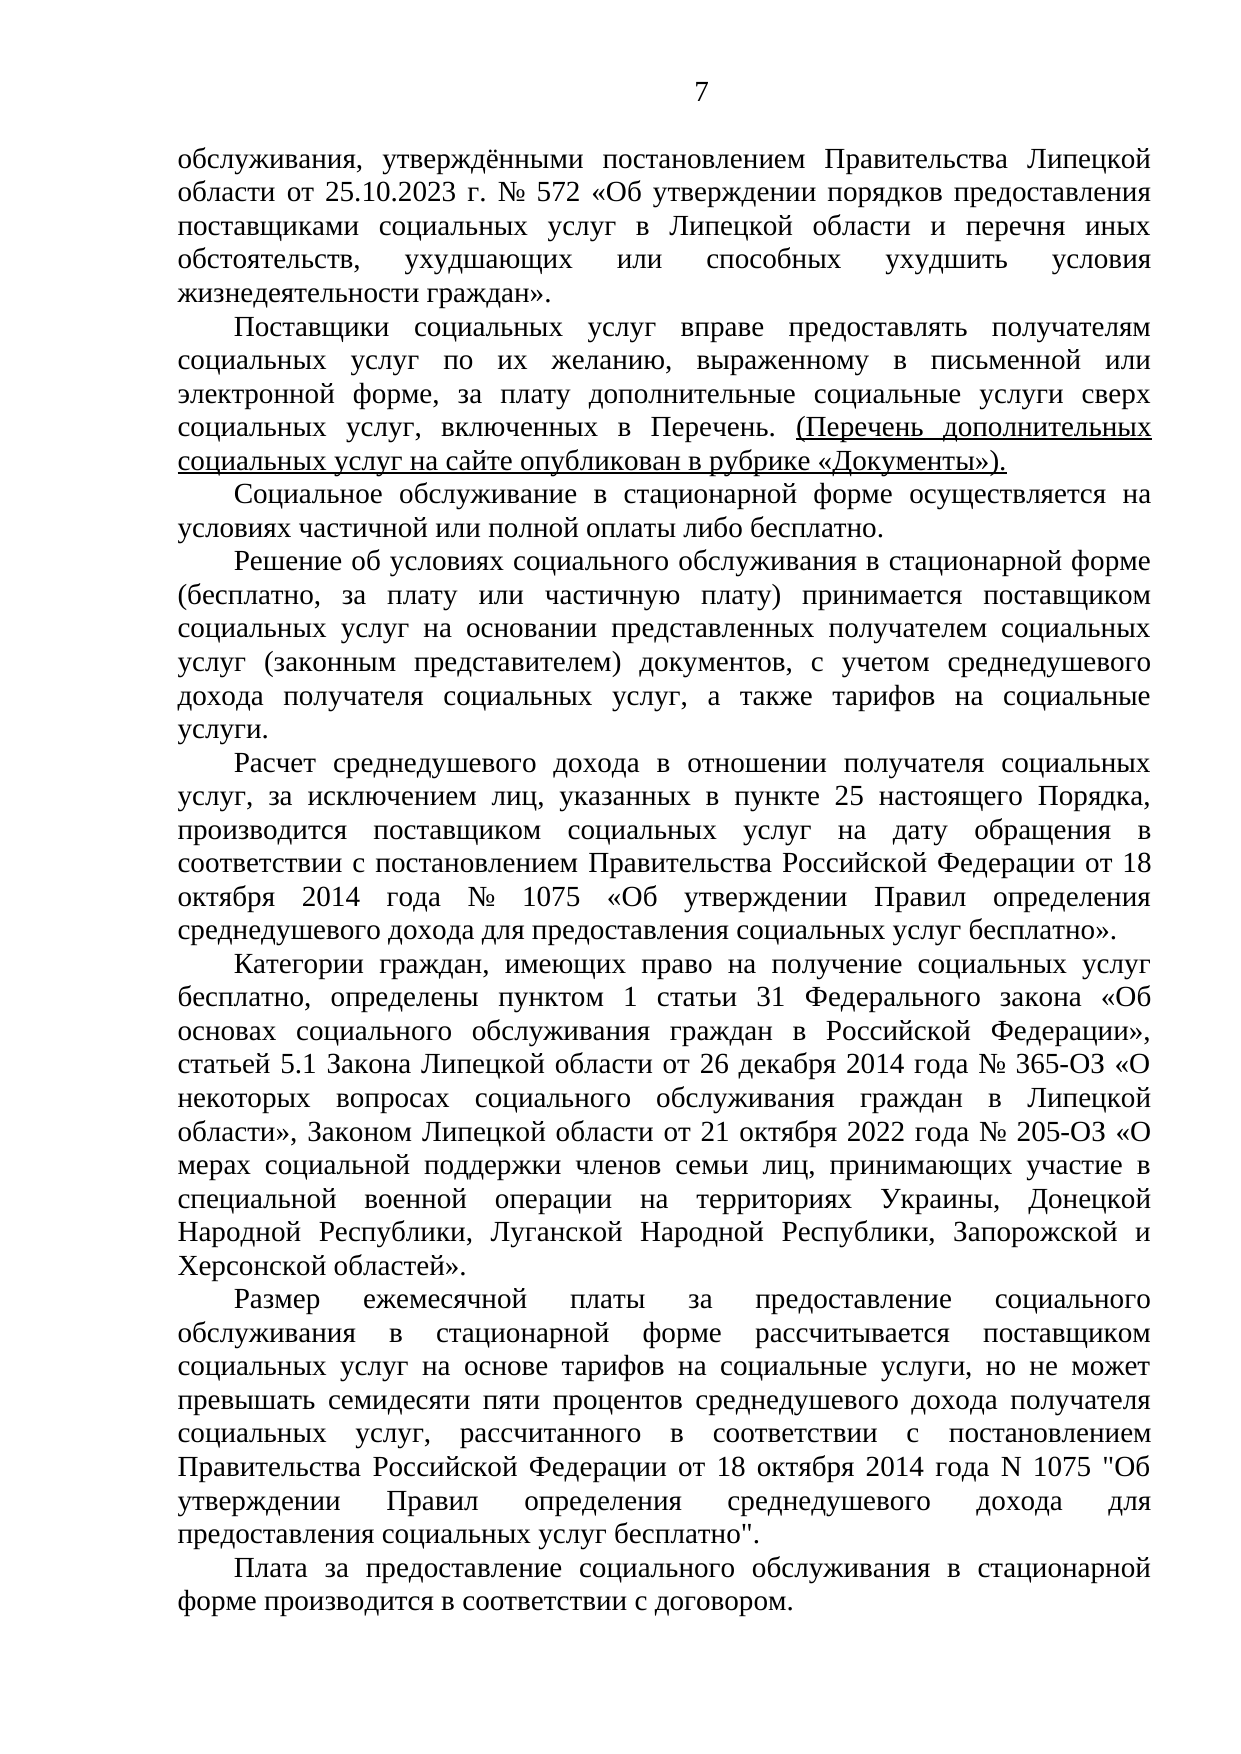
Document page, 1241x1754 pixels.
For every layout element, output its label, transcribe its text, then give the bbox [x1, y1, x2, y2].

text Размер ежемесячной платы за предоставление социального обслуживания в стационарной форме рассчитывается поставщиком социальных услуг на основе тарифов на социальные услуги, но не может превышать семидесяти пяти процентов среднедушевого дохода получателя социальных услуг, рассчитанного в соответствии с постановлением Правительства Российской Федерации от 18 октября 2014 года N 1075 "Об утверждении Правил определения среднедушевого дохода для предоставления социальных услуг бесплатно". [177, 1281, 1152, 1550]
text Решение об условиях социального обслуживания в стационарной форме (бесплатно, за плату или частичную плату) принимается поставщиком социальных услуг на основании представленных получателем социальных услуг (законным представителем) документов, с учетом среднедушевого дохода получателя социальных услуг, а также тарифов на социальные услуги. [177, 543, 1152, 745]
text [177, 141, 1152, 309]
text Поставщики социальных услуг вправе предоставлять получателям социальных услуг по их желанию, выраженному в письменной или электронной форме, за плату дополнительные социальные услуги сверх социальных услуг, включенных в Перечень. (Перечень дополнительных социальных услуг на сайте опубликован в рубрике «Документы»). [177, 309, 1152, 476]
text Плата за предоставление социального обслуживания в стационарной форме производится в соответствии с договором. [177, 1550, 1152, 1617]
text Социальное обслуживание в стационарной форме осуществляется на условиях частичной или полной оплаты либо бесплатно. [177, 476, 1152, 543]
text Расчет среднедушевого дохода в отношении получателя социальных услуг, за исключением лиц, указанных в пункте 25 настоящего Порядка, производится поставщиком социальных услуг на дату обращения в соответствии с постановлением Правительства Российской Федерации от 18 октября 2014 года № 1075 «Об утверждении Правил определения среднедушевого дохода для предоставления социальных услуг бесплатно». [177, 745, 1152, 946]
text Категории граждан, имеющих право на получение социальных услуг бесплатно, определены пунктом 1 статьи 31 Федерального закона «Об основах социального обслуживания граждан в Российской Федерации», статьей 5.1 Закона Липецкой области от 26 декабря 2014 года № 365-ОЗ «О некоторых вопросах социального обслуживания граждан в Липецкой области», Законом Липецкой области от 21 октября 2022 года № 205-ОЗ «О мерах социальной поддержки членов семьи лиц, принимающих участие в специальной военной операции на территориях Украины, Донецкой Народной Республики, Луганской Народной Республики, Запорожской и Херсонской областей». [177, 946, 1152, 1281]
